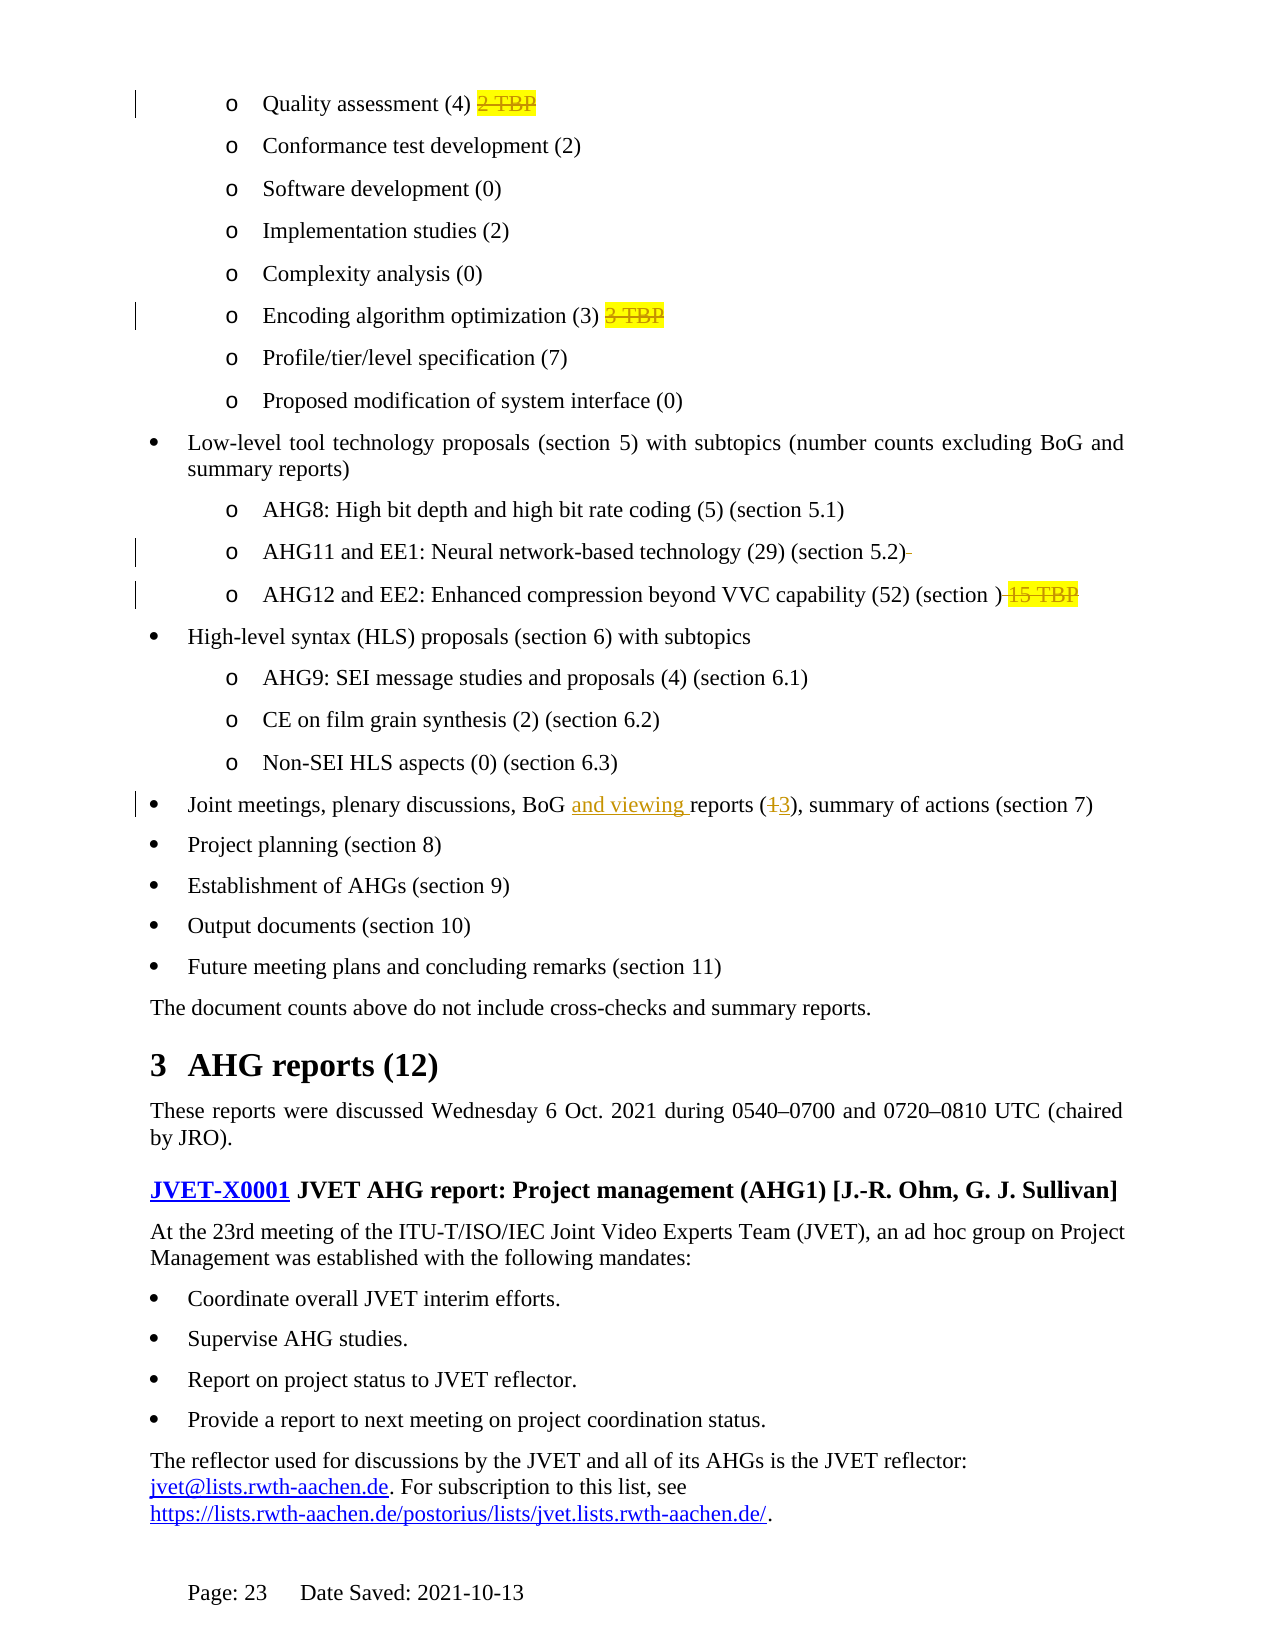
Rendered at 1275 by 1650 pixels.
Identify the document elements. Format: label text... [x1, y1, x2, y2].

list Profile/tier/level specification (7) [225, 344, 1125, 373]
list AHG9: SEI message studies and proposals (4) (section 6.1) [225, 664, 1125, 692]
list Coordinate overall JVET interim efforts. [150, 1285, 1125, 1311]
list High-level syntax (HLS) proposals (section 6) with subtopics [150, 623, 1125, 649]
list Joint meetings, plenary discussions, BoG reports (), summary of actions (section 7) [150, 791, 1125, 817]
list Provide a report to next meeting on project coordination status. [150, 1406, 1125, 1433]
list Low-level tool technology proposals (section 5) with subtopics (number counts excluding BoG and summary reports) [150, 429, 1125, 482]
list Report on project status to JVET reflector. [150, 1366, 1125, 1392]
list Supervise AHG studies. [150, 1325, 1125, 1352]
list Encoding algorithm optimization (3) [225, 302, 1125, 330]
list CE on film grain synthesis (2) (section 6.2) [225, 706, 1125, 734]
list Project planning (section 8) [150, 831, 1125, 858]
text At the 23rd meeting of the ITU-T/ISO/IEC Joint Video Experts Team (JVET), an ad hoc group on Project Management was established with the following mandates: [150, 1218, 1125, 1271]
text The document counts above do not include cross-checks and summary reports. [150, 993, 1125, 1020]
list Output documents (section 10) [150, 912, 1125, 939]
subtitle AHG reports (12) [150, 1045, 1125, 1083]
subtitle JVET-X0001 JVET AHG report: Project management (AHG1) [J.-R. Ohm, G. J. Sullivan] [150, 1175, 1125, 1204]
list Non-SEI HLS aspects (0) (section 6.3) [225, 748, 1125, 777]
list AHG11 and EE1: Neural network-based technology (29) (section 5.2) [225, 538, 1125, 567]
list AHG8: High bit depth and high bit rate coding (5) (section 5.1) [225, 496, 1125, 524]
list Future meeting plans and concluding remarks (section 11) [150, 953, 1125, 979]
list Proposed modification of system interface (0) [225, 387, 1125, 415]
list Establishment of AHGs (section 9) [150, 872, 1125, 898]
list Complexity analysis (0) [225, 259, 1125, 288]
text The reflector used for discussions by the JVET and all of its AHGs is the JVET reflector: jvet@lists.rwth-aachen.de. For subscription to this list, see https://lists.rwth-aachen.de/postorius/lists/jvet.lists.rwth-aachen.de/. [150, 1447, 1125, 1526]
list Conformance test development (2) [225, 132, 1125, 161]
list Quality assessment (4) [225, 90, 1125, 118]
text These reports were discussed Wednesday 6 Oct. 2021 during 0540–0700 and 0720–0810 UTC (chaired by JRO). [150, 1097, 1125, 1150]
list Software development (0) [225, 175, 1125, 203]
list Implementation studies (2) [225, 217, 1125, 245]
list AHG12 and EE2: Enhanced compression beyond VVC capability (52) (section 5.3) [225, 581, 1125, 609]
